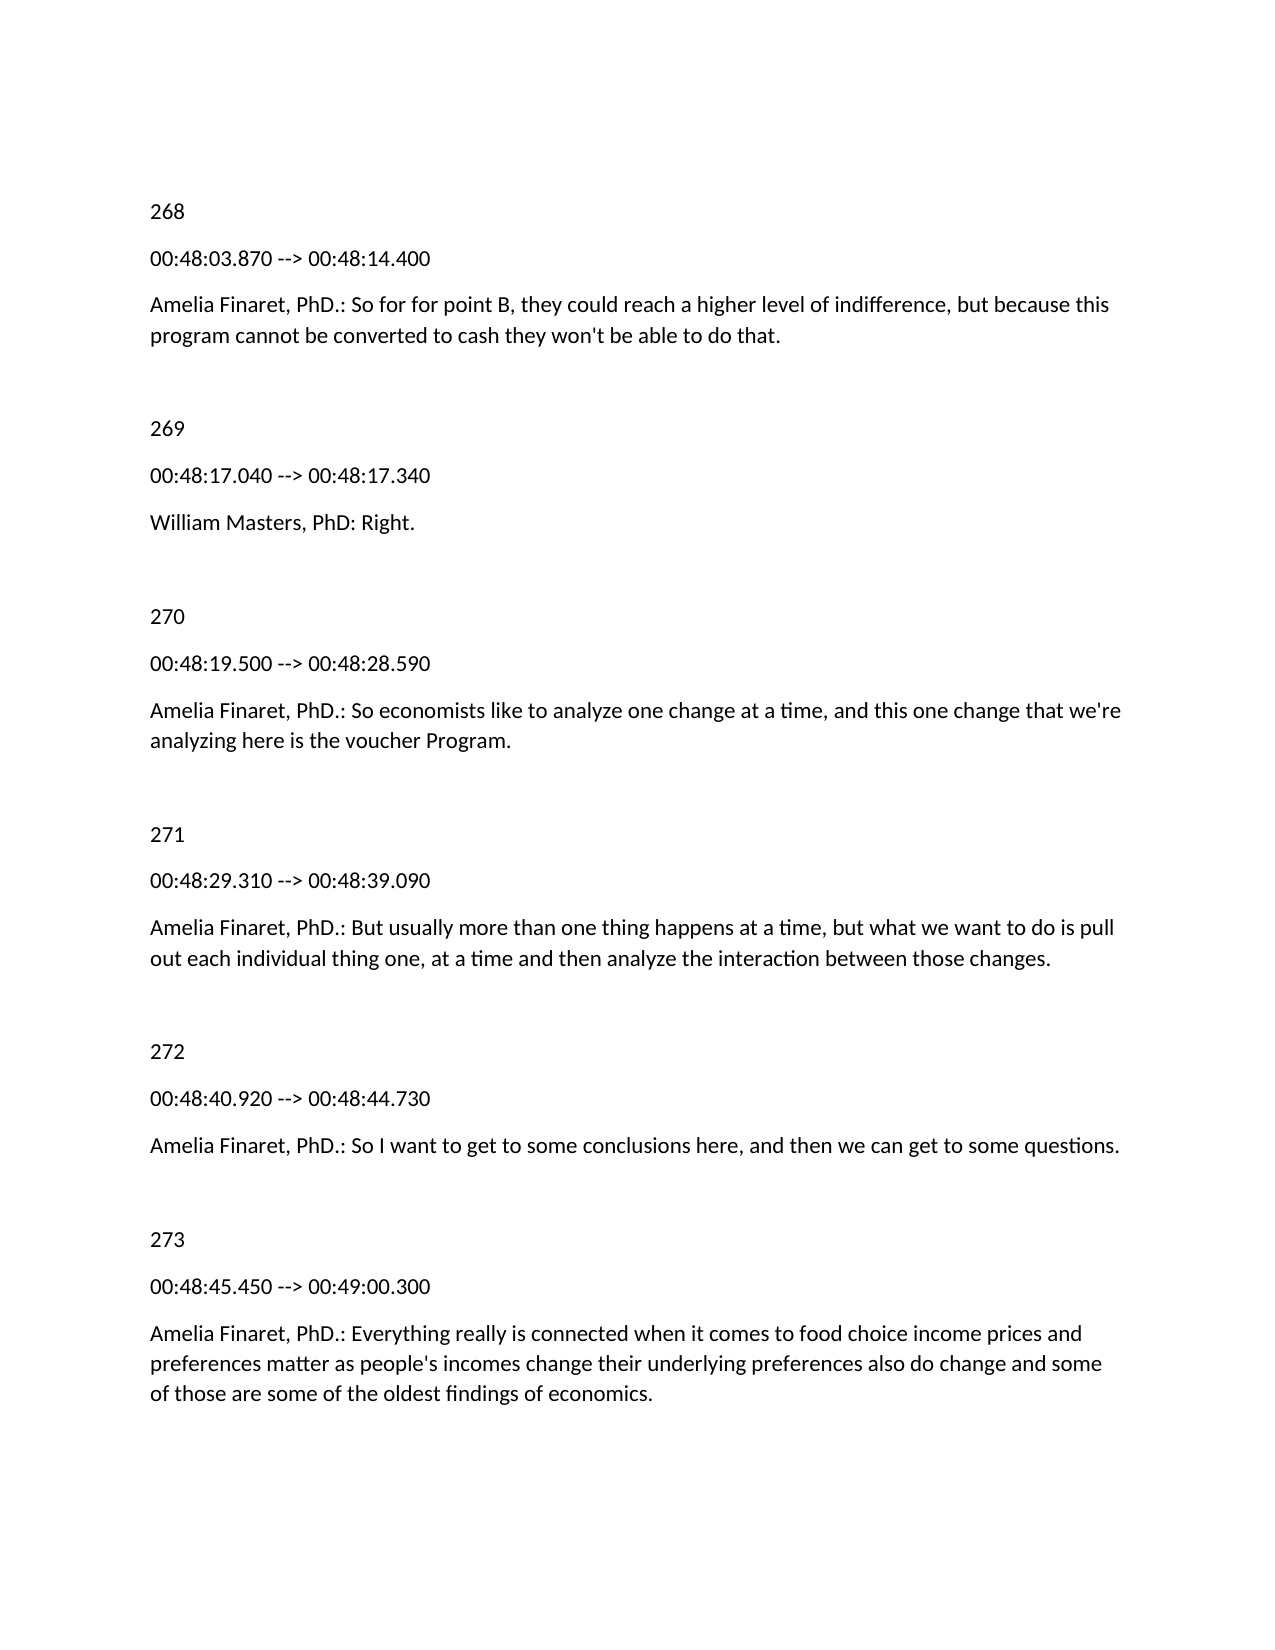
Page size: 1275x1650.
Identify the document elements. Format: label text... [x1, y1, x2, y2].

text 268 [150, 197, 1125, 225]
text Amelia Finaret, PhD.: Everything really is connected when it comes to food choice income prices and preferences matter as people's incomes change their underlying preferences also do change and some of those are some of the oldest findings of economics. [150, 1319, 1125, 1407]
text 00:48:17.040 --> 00:48:17.340 [150, 461, 1125, 489]
text 00:48:19.500 --> 00:48:28.590 [150, 649, 1125, 677]
text 269 [150, 414, 1125, 443]
text William Masters, PhD: Right. [150, 508, 1125, 536]
text 00:48:40.920 --> 00:48:44.730 [150, 1084, 1125, 1112]
text 271 [150, 820, 1125, 848]
text Amelia Finaret, PhD.: But usually more than one thing happens at a time, but what we want to do is pull out each individual thing one, at a time and then analyze the interaction between those changes. [150, 913, 1125, 972]
text 270 [150, 602, 1125, 630]
text Amelia Finaret, PhD.: So for for point B, they could reach a higher level of indifference, but because this program cannot be converted to cash they won't be able to do that. [150, 291, 1125, 349]
text 272 [150, 1037, 1125, 1066]
text Amelia Finaret, PhD.: So economists like to analyze one change at a time, and this one change that we're analyzing here is the voucher Program. [150, 696, 1125, 754]
text 00:48:29.310 --> 00:48:39.090 [150, 867, 1125, 895]
text Amelia Finaret, PhD.: So I want to get to some conclusions here, and then we can get to some questions. [150, 1131, 1125, 1159]
text 00:48:45.450 --> 00:49:00.300 [150, 1272, 1125, 1300]
text 00:48:03.870 --> 00:48:14.400 [150, 244, 1125, 272]
text 273 [150, 1225, 1125, 1253]
